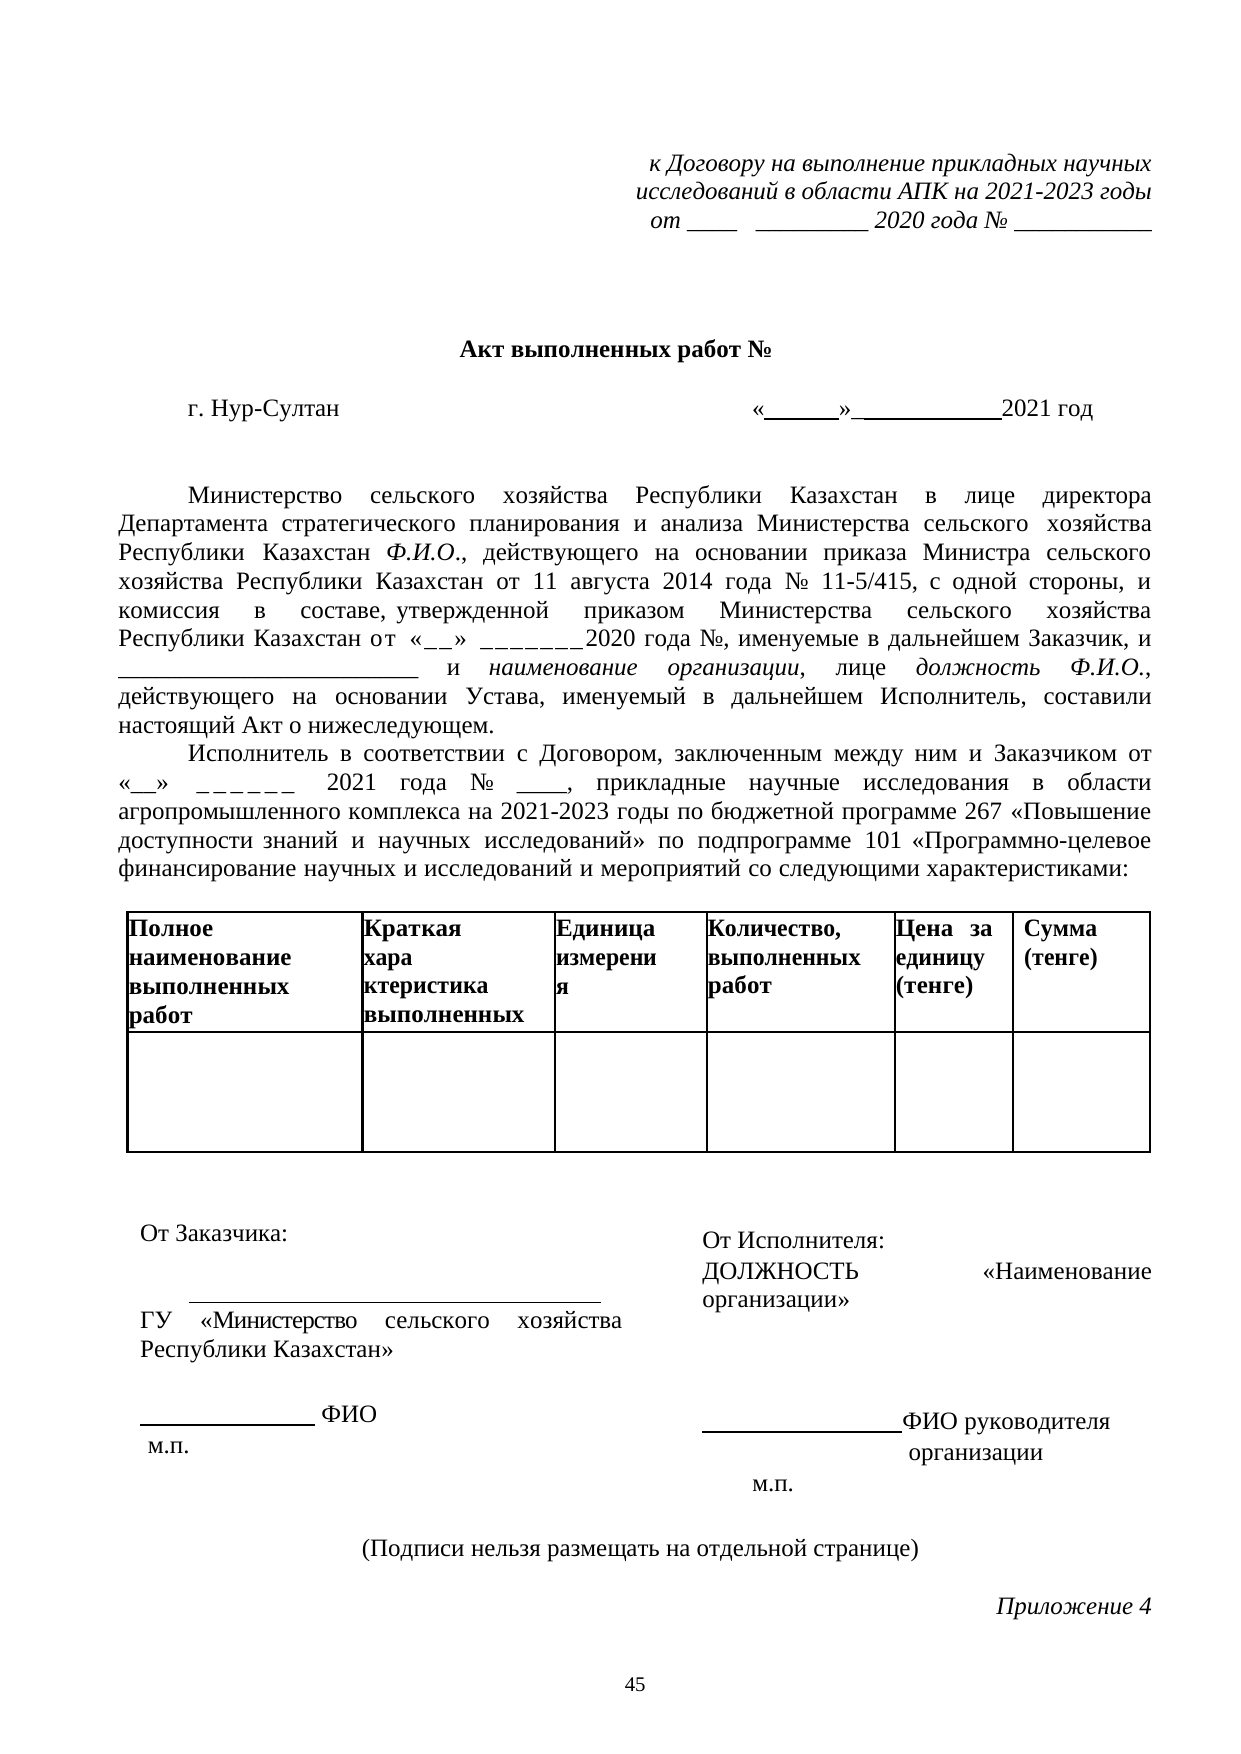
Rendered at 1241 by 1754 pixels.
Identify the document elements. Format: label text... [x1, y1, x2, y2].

table_header Единица измерения [556, 913, 706, 1031]
text м.п. [752, 1468, 1153, 1497]
table_header Сумма (тенге) [1014, 913, 1149, 1031]
text организации [752, 1437, 1153, 1466]
text исследований в области АПК на 2021-2023 годы [118, 176, 1152, 205]
table_cell [129, 1033, 361, 1151]
text г. Нур-Султан « »_ 2021 год [188, 393, 1152, 422]
text Министерство сельского хозяйства Республики Казахстан в лице директора Департамента стратегического планирования и анализа Министерства сельского хозяйства Республики Казахстан Ф.И.О., действующего на основании приказа Министра сельского хозяйства Республики Казахстан от 11 августа 2014 года № 11-5/415, с одной стороны, и комиссия в составе, утвержденной приказом Министерства сельского хозяйства Республики Казахстан от «__» _______2020 года №, именуемые в дальнейшем Заказчик, и ________________________ и наименование организации, лице должность Ф.И.О., действующего на основании Устава, именуемый в дальнейшем Исполнитель, составили настоящий Акт о нижеследующем. [118, 480, 1152, 738]
subtitle Акт выполненных работ № [459, 334, 1152, 363]
text к Договору на выполнение прикладных научных [118, 148, 1152, 176]
text Приложение 4 [118, 1591, 1152, 1619]
table_cell [708, 1033, 894, 1151]
text ДОЛЖНОСТЬ «Наименование организации» [702, 1256, 1152, 1313]
text ФИО руководителя [702, 1406, 1152, 1435]
text м.п. [148, 1430, 426, 1459]
table_header Краткая характеристика выполненных работ [364, 913, 554, 1031]
text ГУ «Министерство сельского хозяйства Республики Казахстан» [140, 1305, 622, 1362]
text От Исполнителя: [702, 1225, 1152, 1254]
table_header Количество, выполненных работ [708, 913, 894, 1031]
text (Подписи нельзя размещать на отдельной странице) [129, 1533, 1152, 1562]
table_header Полное наименование выполненных работ [129, 913, 361, 1031]
table_cell [364, 1033, 554, 1151]
table_header Цена за единицу (тенге) [896, 913, 1012, 1031]
text от ____ _________ 2020 года № ___________ [118, 205, 1152, 234]
text От Заказчика: [140, 1218, 622, 1246]
table_cell [1014, 1033, 1149, 1151]
table_cell [556, 1033, 706, 1151]
table_cell [896, 1033, 1012, 1151]
text Исполнитель в соответствии с Договором, заключенным между ним и Заказчиком от «__» ______ 2021 года № ____, прикладные научные исследования в области агропромышленного комплекса на 2021-2023 годы по бюджетной программе 267 «Повышение доступности знаний и научных исследований» по подпрограмме 101 «Программно-целевое финансирование научных и исследований и мероприятий со следующими характеристиками: [118, 738, 1152, 882]
text ФИО [140, 1399, 426, 1428]
